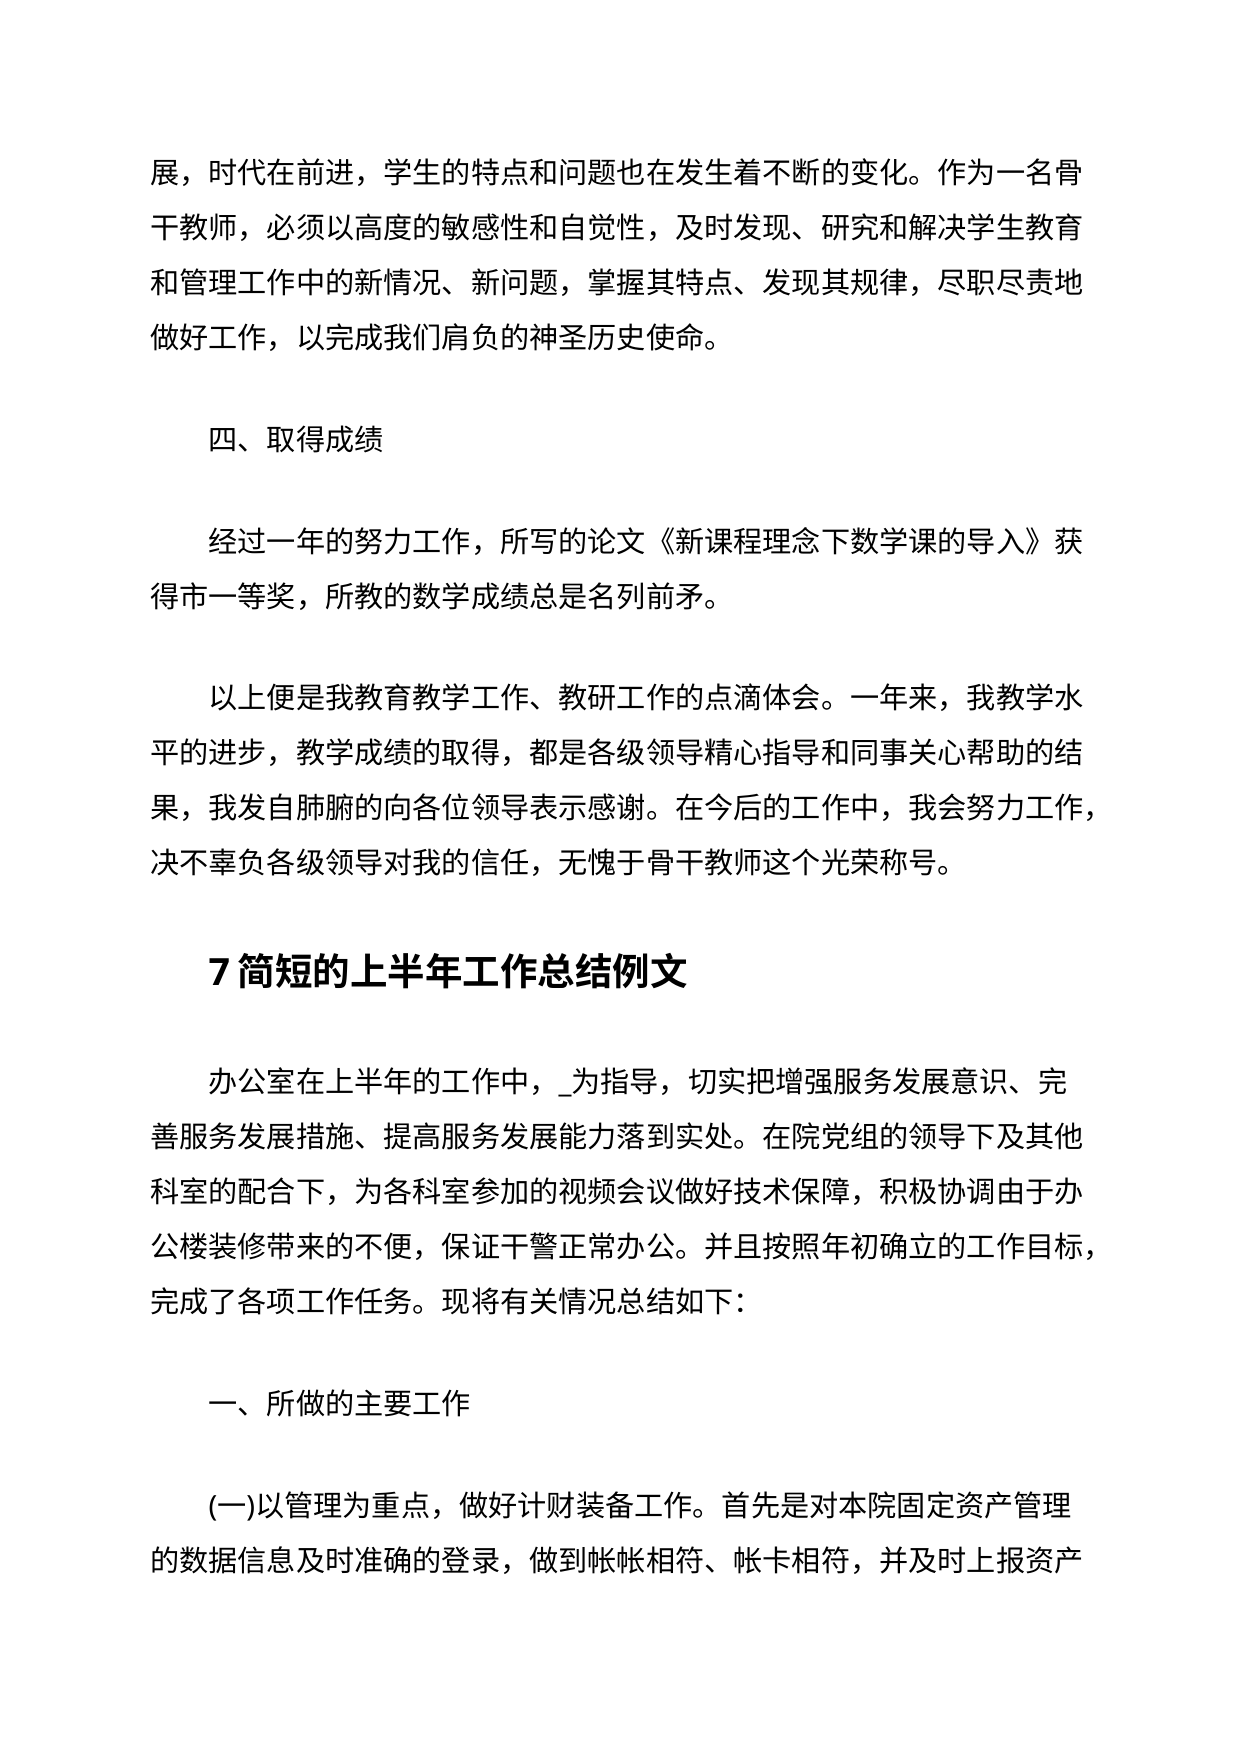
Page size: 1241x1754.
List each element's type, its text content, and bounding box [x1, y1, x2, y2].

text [150, 150, 1090, 357]
text 经过一年的努力工作，所写的论文《新课程理念下数学课的导入》获得市一等奖，所教的数学成绩总是名列前矛。 [150, 518, 1090, 615]
text 一、所做的主要工作 [150, 1380, 1090, 1423]
text 以上便是我教育教学工作、教研工作的点滴体会。一年来，我教学水平的进步，教学成绩的取得，都是各级领导精心指导和同事关心帮助的结果，我发自肺腑的向各位领导表示感谢。在今后的工作中，我会努力工作，决不辜负各级领导对我的信任，无愧于骨干教师这个光荣称号。 [150, 675, 1090, 882]
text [150, 1482, 1090, 1579]
text 办公室在上半年的工作中，_为指导，切实把增强服务发展意识、完善服务发展措施、提高服务发展能力落到实处。在院党组的领导下及其他科室的配合下，为各科室参加的视频会议做好技术保障，积极协调由于办公楼装修带来的不便，保证干警正常办公。并且按照年初确立的工作目标，完成了各项工作任务。现将有关情况总结如下： [150, 1059, 1090, 1321]
text 7简短的上半年工作总结例文 [150, 941, 1090, 996]
text 四、取得成绩 [150, 416, 1090, 459]
